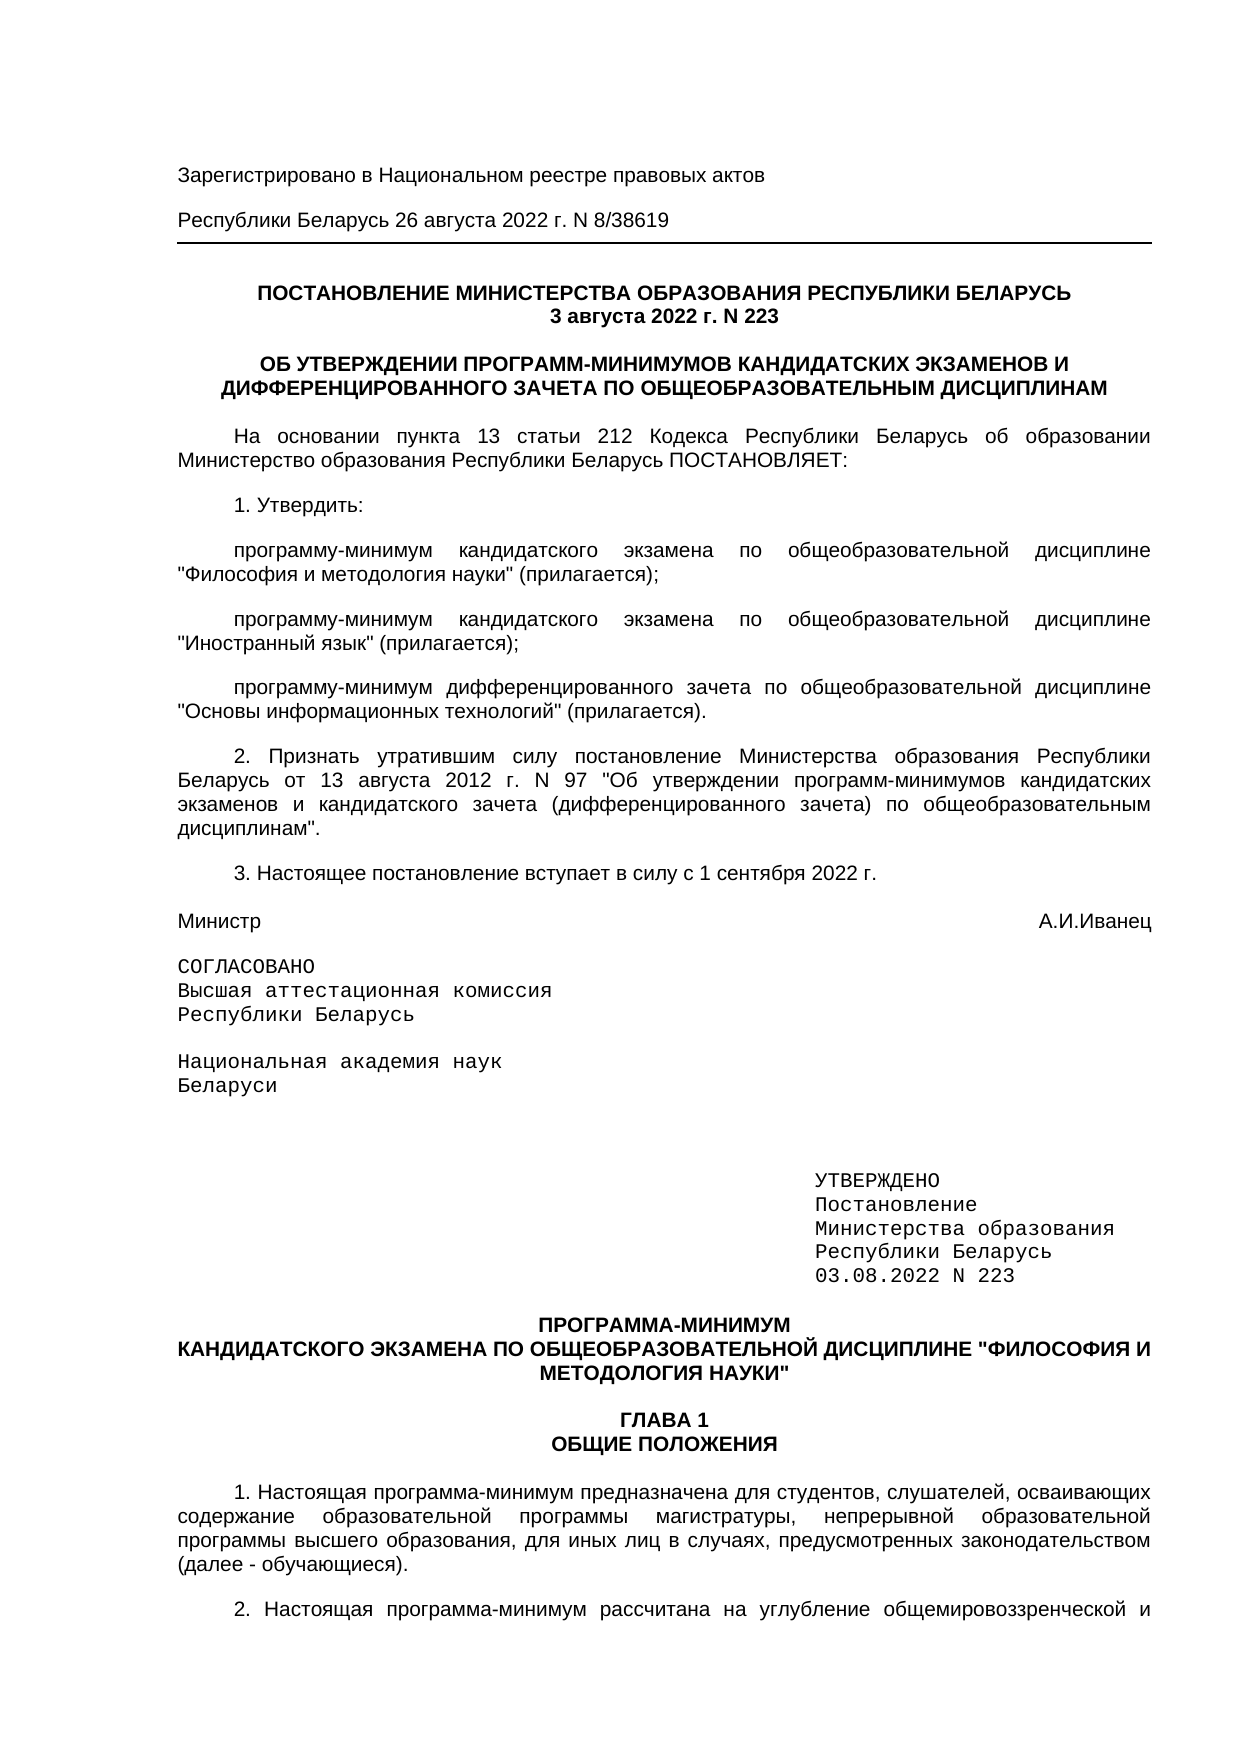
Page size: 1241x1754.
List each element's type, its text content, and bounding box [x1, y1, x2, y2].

title 3 августа 2022 г. N 223 [177, 304, 1152, 328]
text Республики Беларусь [177, 1241, 1152, 1265]
text ГЛАВА 1 [177, 1408, 1152, 1432]
text Министерства образования [177, 1217, 1152, 1241]
text Постановление [177, 1194, 1152, 1217]
text Республики Беларусь [177, 1004, 1152, 1027]
title КАНДИДАТСКОГО ЭКЗАМЕНА ПО ОБЩЕОБРАЗОВАТЕЛЬНОЙ ДИСЦИПЛИНЕ "ФИЛОСОФИЯ И МЕТОДОЛОГИЯ НАУКИ" [177, 1336, 1152, 1384]
text Республики Беларусь 26 августа 2022 г. N 8/38619 [177, 208, 1152, 232]
text программу-минимум кандидатского экзамена по общеобразовательной дисциплине "Иностранный язык" (прилагается); [177, 606, 1152, 654]
text СОГЛАСОВАНО [177, 956, 1152, 980]
title ПРОГРАММА-МИНИМУМ [177, 1312, 1152, 1336]
text Высшая аттестационная комиссия [177, 980, 1152, 1004]
text Беларуси [177, 1075, 1152, 1098]
text Национальная академия наук [177, 1051, 1152, 1075]
text УТВЕРЖДЕНО [177, 1170, 1152, 1194]
text 03.08.2022 N 223 [177, 1265, 1152, 1288]
text программу-минимум кандидатского экзамена по общеобразовательной дисциплине "Философия и методология науки" (прилагается); [177, 538, 1152, 586]
text ОБЩИЕ ПОЛОЖЕНИЯ [177, 1432, 1152, 1456]
text На основании пункта 13 статьи 212 Кодекса Республики Беларусь об образовании Министерство образования Республики Беларусь ПОСТАНОВЛЯЕТ: [177, 424, 1152, 472]
title ОБ УТВЕРЖДЕНИИ ПРОГРАММ-МИНИМУМОВ КАНДИДАТСКИХ ЭКЗАМЕНОВ И ДИФФЕРЕНЦИРОВАННОГО ЗАЧЕТА ПО ОБЩЕОБРАЗОВАТЕЛЬНЫМ ДИСЦИПЛИНАМ [177, 352, 1152, 400]
text 1. Настоящая программа-минимум предназначена для студентов, слушателей, осваивающих содержание образовательной программы магистратуры, непрерывной образовательной программы высшего образования, для иных лиц в случаях, предусмотренных законодательством (далее - обучающиеся). [177, 1480, 1152, 1576]
text программу-минимум дифференцированного зачета по общеобразовательной дисциплине "Основы информационных технологий" (прилагается). [177, 675, 1152, 723]
text Зарегистрировано в Национальном реестре правовых актов [177, 163, 1152, 187]
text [177, 1597, 1152, 1621]
text 2. Признать утратившим силу постановление Министерства образования Республики Беларусь от 13 августа 2012 г. N 97 "Об утверждении программ-минимумов кандидатских экзаменов и кандидатского зачета (дифференцированного зачета) по общеобразовательным дисциплинам". [177, 744, 1152, 840]
text 1. Утвердить: [177, 493, 1152, 517]
text 3. Настоящее постановление вступает в силу с 1 сентября 2022 г. [177, 861, 1152, 884]
title ПОСТАНОВЛЕНИЕ МИНИСТЕРСТВА ОБРАЗОВАНИЯ РЕСПУБЛИКИ БЕЛАРУСЬ [177, 280, 1152, 304]
table_header А.И.Иванец [665, 909, 1152, 932]
table_header Министр [177, 909, 664, 932]
